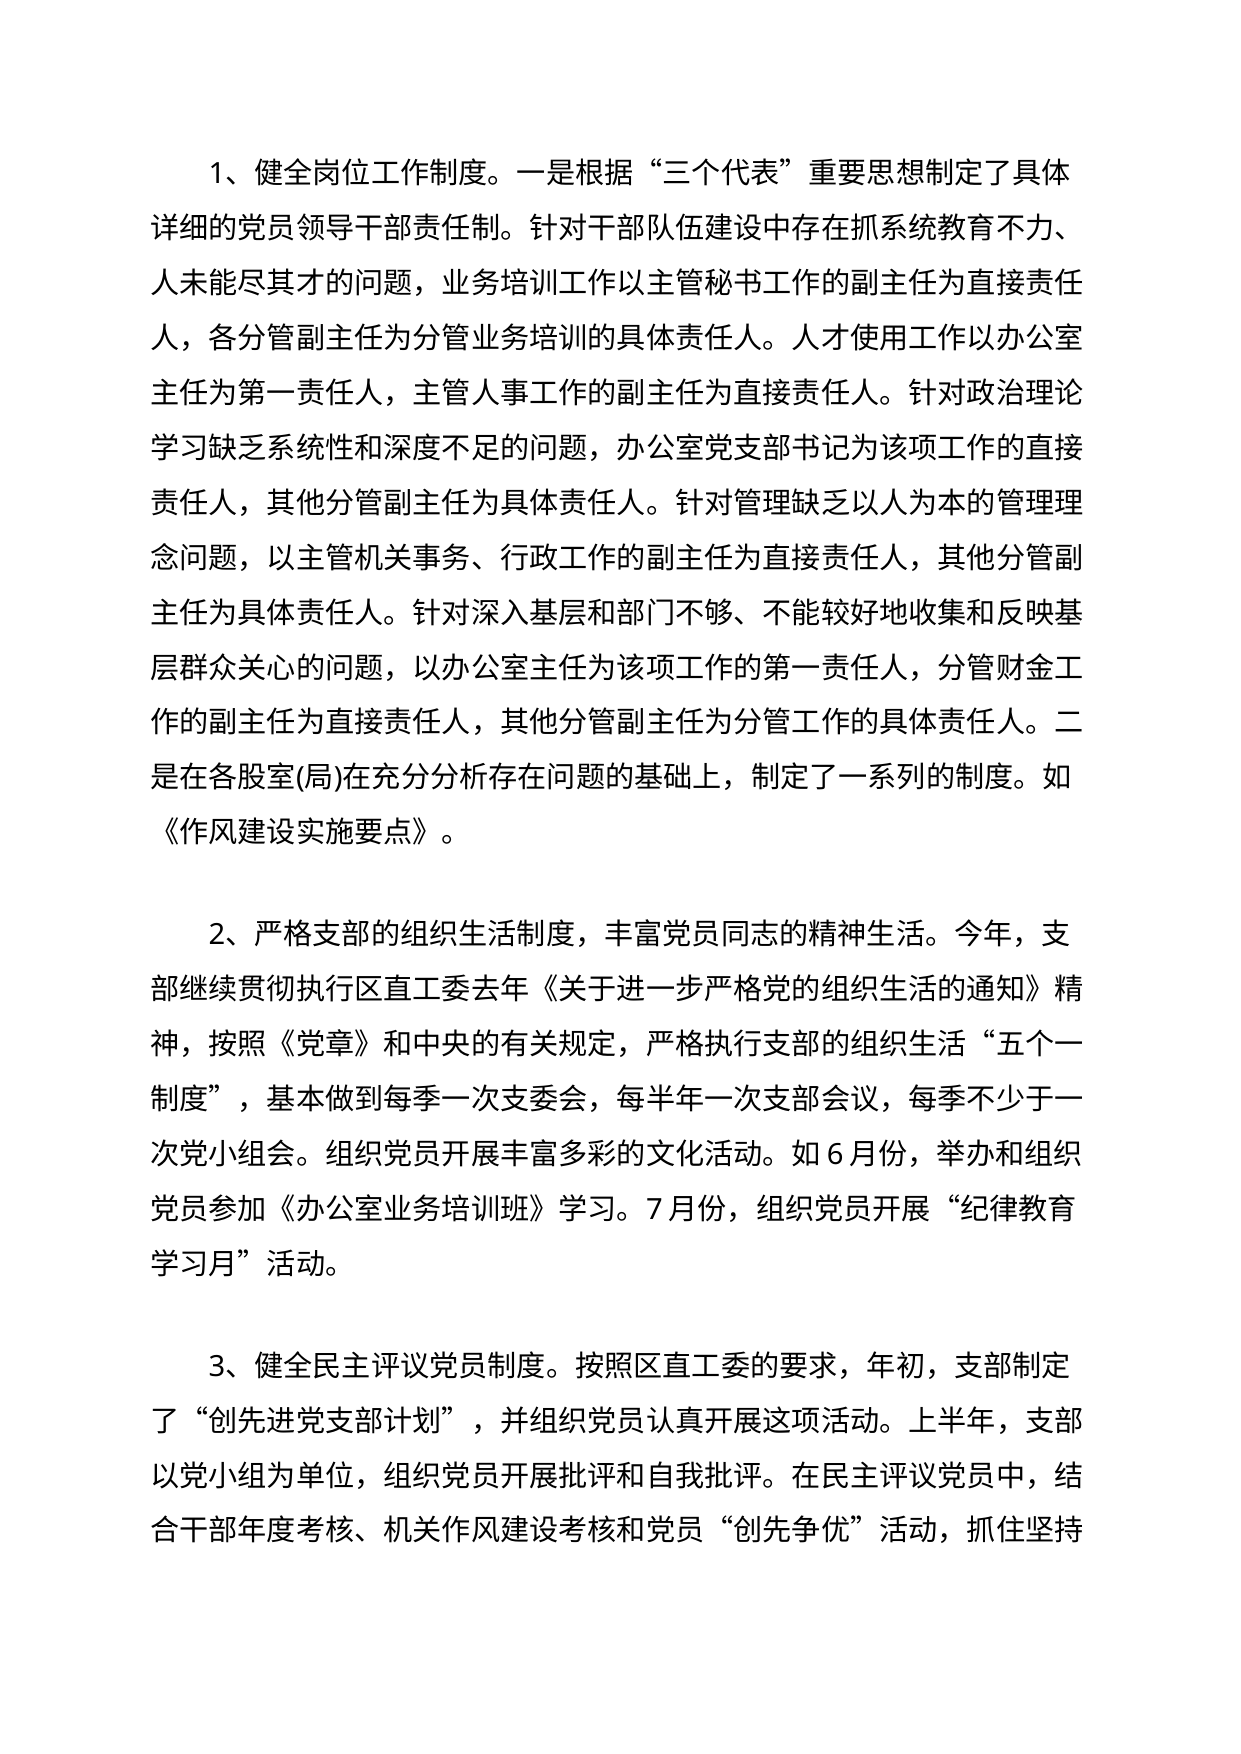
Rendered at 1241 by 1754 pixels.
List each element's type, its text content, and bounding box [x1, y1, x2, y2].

text 1、健全岗位工作制度。一是根据“三个代表”重要思想制定了具体详细的党员领导干部责任制。针对干部队伍建设中存在抓系统教育不力、人未能尽其才的问题，业务培训工作以主管秘书工作的副主任为直接责任人，各分管副主任为分管业务培训的具体责任人。人才使用工作以办公室主任为第一责任人，主管人事工作的副主任为直接责任人。针对政治理论学习缺乏系统性和深度不足的问题，办公室党支部书记为该项工作的直接责任人，其他分管副主任为具体责任人。针对管理缺乏以人为本的管理理念问题，以主管机关事务、行政工作的副主任为直接责任人，其他分管副主任为具体责任人。针对深入基层和部门不够、不能较好地收集和反映基层群众关心的问题，以办公室主任为该项工作的第一责任人，分管财金工作的副主任为直接责任人，其他分管副主任为分管工作的具体责任人。二是在各股室(局)在充分分析存在问题的基础上，制定了一系列的制度。如《作风建设实施要点》。 [150, 150, 1090, 851]
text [150, 1342, 1090, 1549]
text 2、严格支部的组织生活制度，丰富党员同志的精神生活。今年，支部继续贯彻执行区直工委去年《关于进一步严格党的组织生活的通知》精神，按照《党章》和中央的有关规定，严格执行支部的组织生活“五个一制度”，基本做到每季一次支委会，每半年一次支部会议，每季不少于一次党小组会。组织党员开展丰富多彩的文化活动。如6月份，举办和组织党员参加《办公室业务培训班》学习。7月份，组织党员开展“纪律教育学习月”活动。 [150, 911, 1090, 1283]
